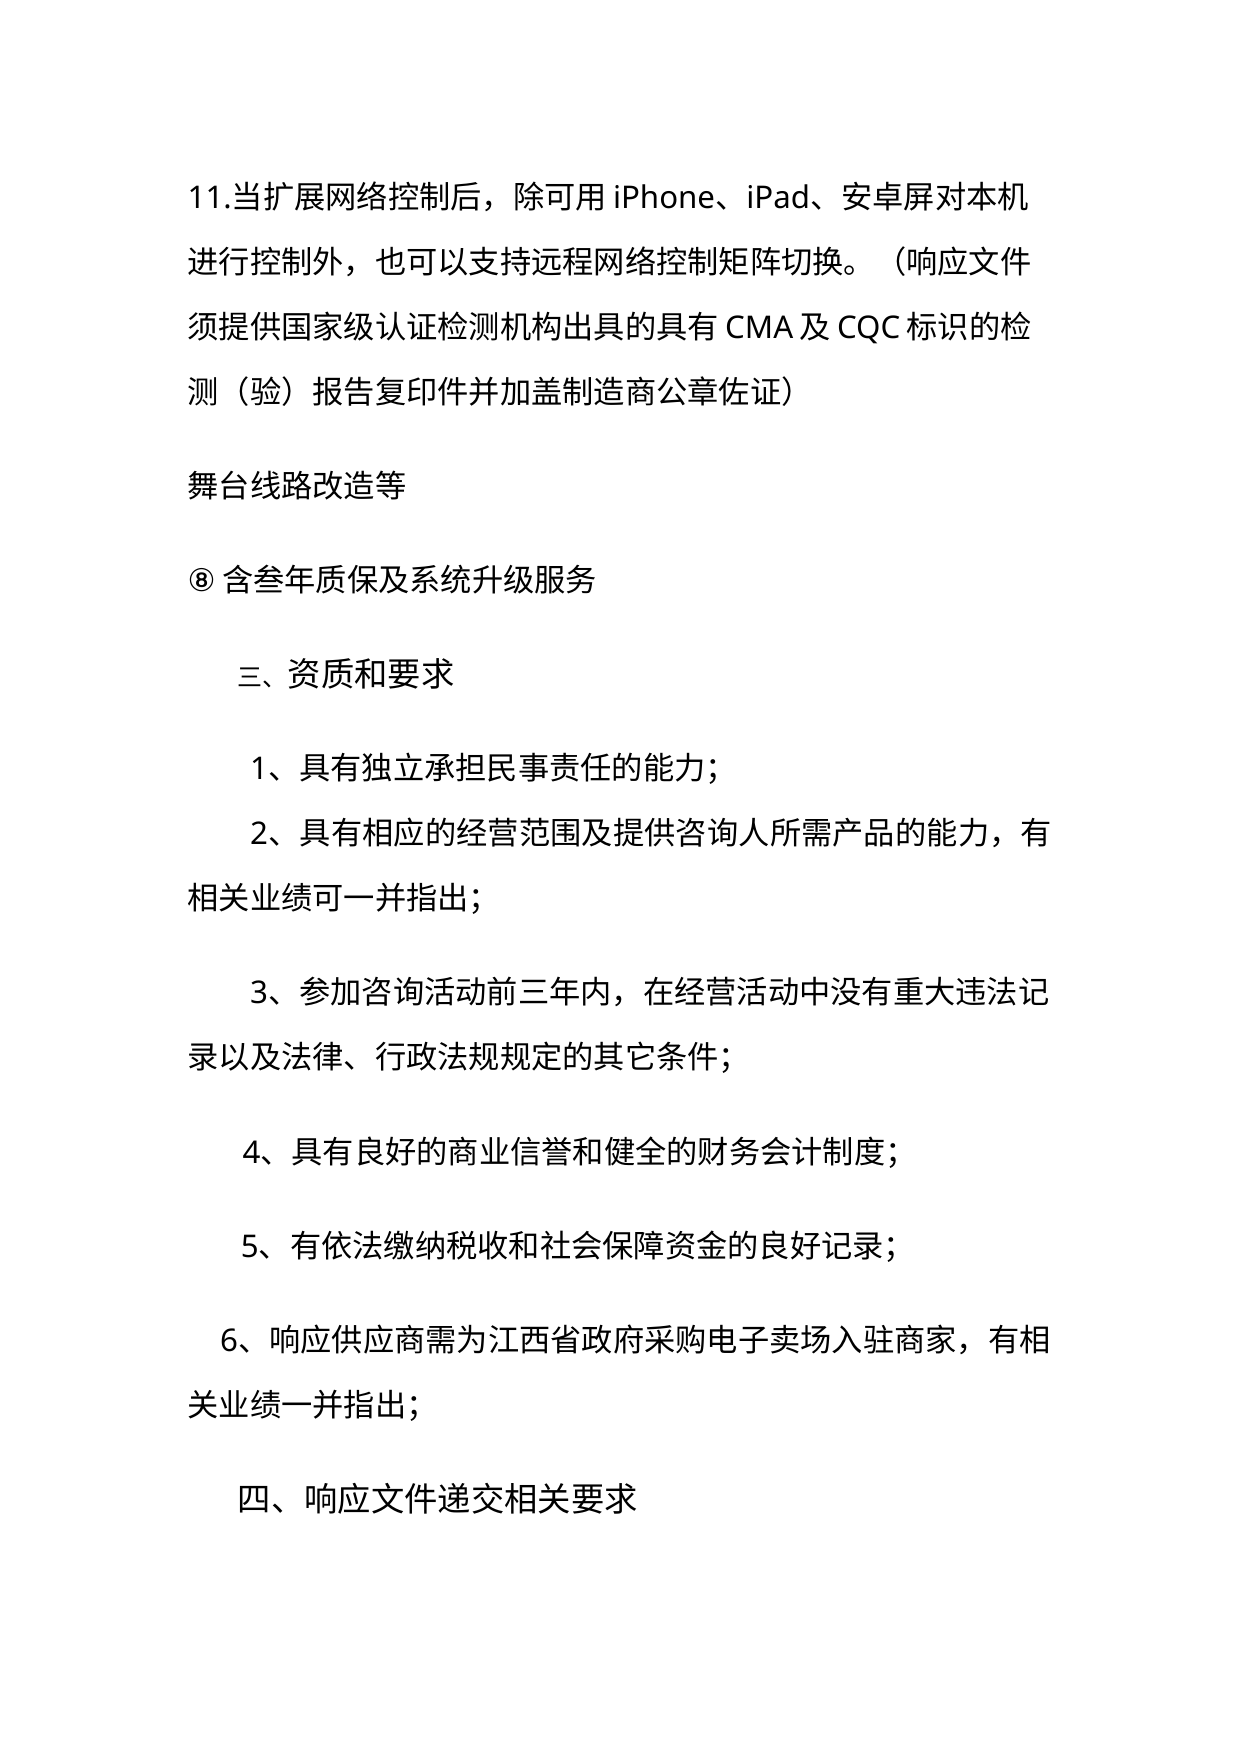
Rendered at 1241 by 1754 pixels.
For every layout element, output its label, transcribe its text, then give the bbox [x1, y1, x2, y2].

text 11.当扩展网络控制后，除可用iPhone、iPad、安卓屏对本机进行控制外，也可以支持远程网络控制矩阵切换。（响应文件须提供国家级认证检测机构出具的具有CMA及CQC标识的检测（验）报告复印件并加盖制造商公章佐证） [187, 162, 1053, 422]
text 三、资质和要求 [187, 639, 1053, 704]
text 5、有依法缴纳税收和社会保障资金的良好记录； [187, 1211, 1053, 1276]
text 1、具有独立承担民事责任的能力； [187, 734, 1053, 799]
text 2、具有相应的经营范围及提供咨询人所需产品的能力，有相关业绩可一并指出； [187, 799, 1053, 929]
text ⑧含叁年质保及系统升级服务 [187, 545, 1053, 610]
text 4、具有良好的商业信誉和健全的财务会计制度； [242, 1117, 1053, 1182]
text 舞台线路改造等 [187, 451, 1053, 516]
text 6、响应供应商需为江西省政府采购电子卖场入驻商家，有相关业绩一并指出； [187, 1305, 1053, 1435]
text 四、响应文件递交相关要求 [187, 1464, 1053, 1529]
text 3、参加咨询活动前三年内，在经营活动中没有重大违法记录以及法律、行政法规规定的其它条件； [187, 958, 1053, 1088]
